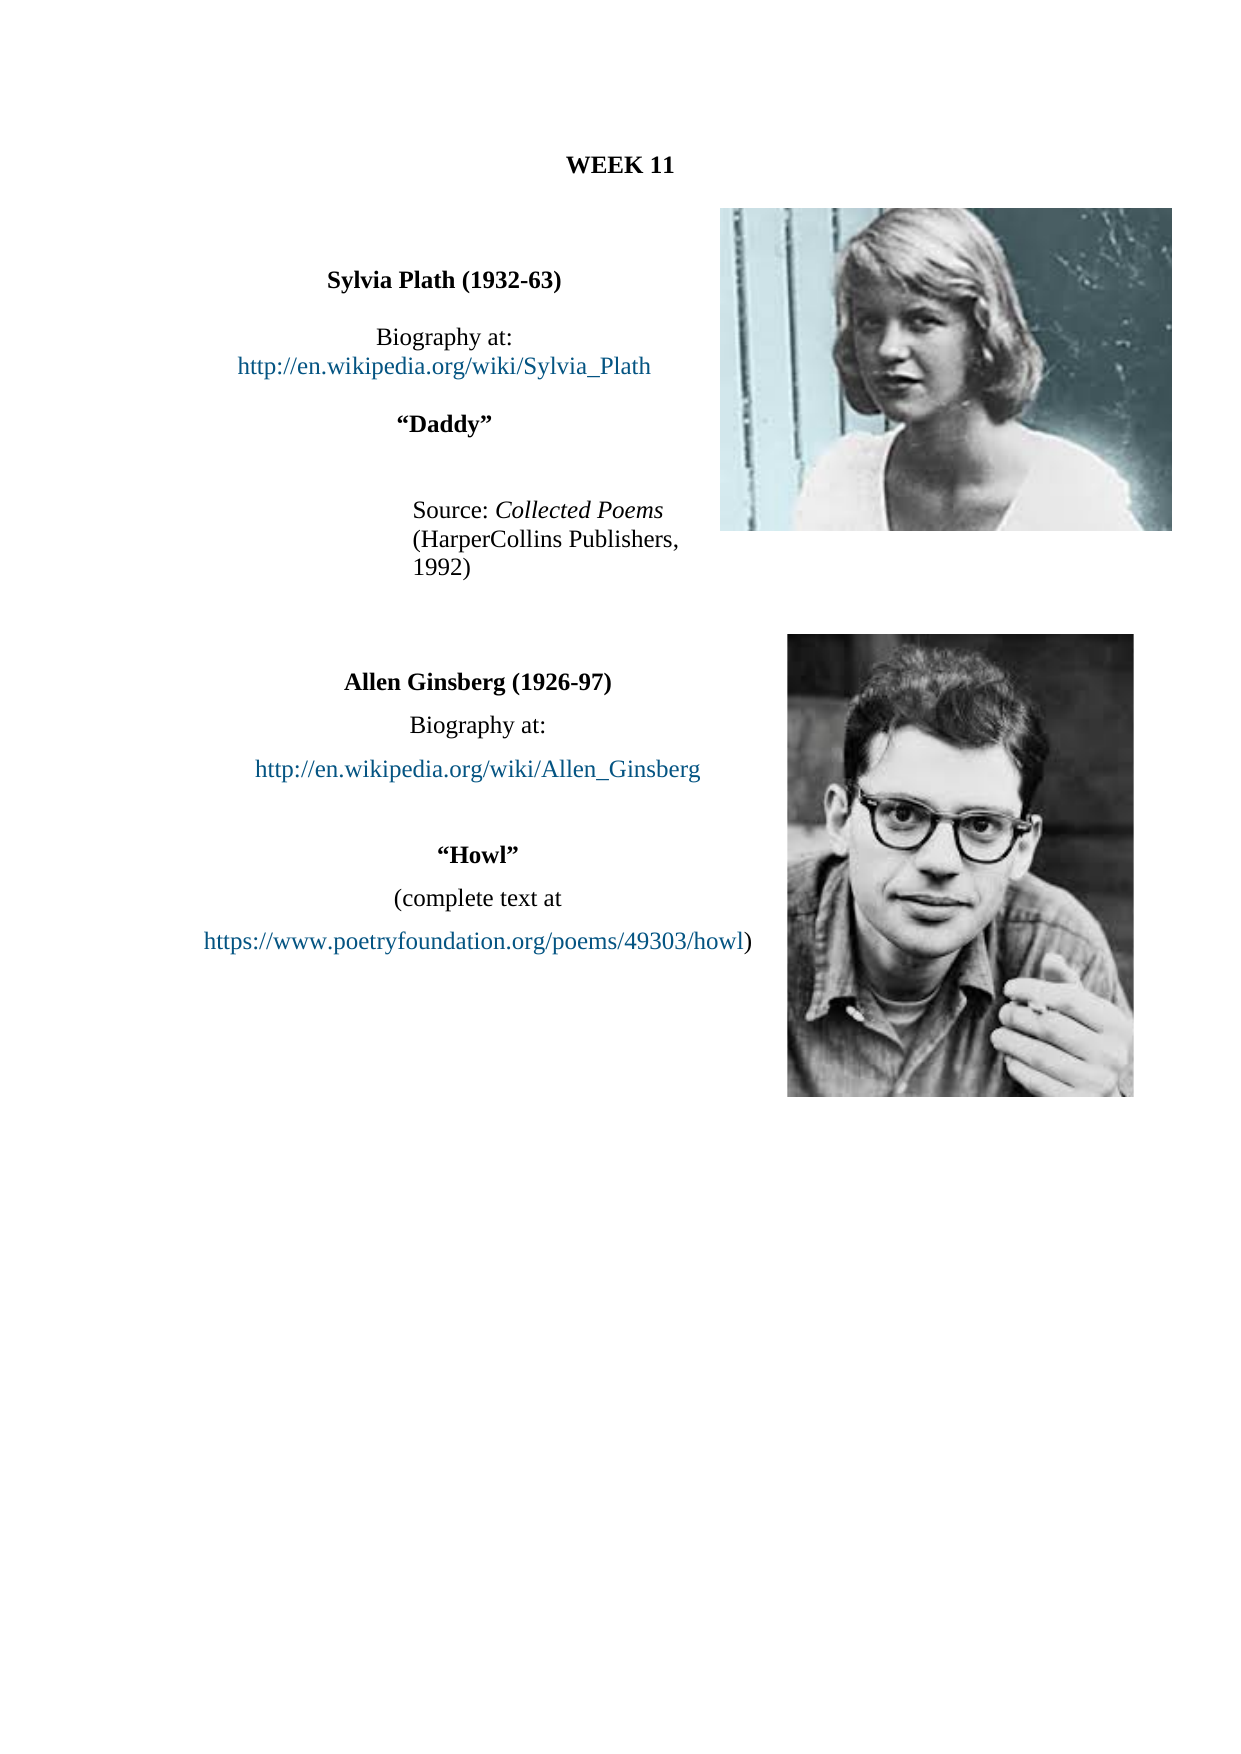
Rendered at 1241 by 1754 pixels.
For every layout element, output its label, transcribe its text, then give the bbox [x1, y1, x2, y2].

picture [787, 634, 1134, 1097]
text “Howl” [187, 840, 787, 869]
text WEEK 11 [187, 150, 1053, 179]
text Sylvia Plath (1932-63) [187, 265, 720, 294]
picture [720, 208, 1172, 531]
text “Daddy” [187, 409, 720, 437]
text Biography at: http://en.wikipedia.org/wiki/Allen_Ginsberg [187, 711, 787, 782]
text Source: Collected Poems (HarperCollins Publishers, 1992) [412, 495, 1053, 581]
text (complete text at https://www.poetryfoundation.org/poems/49303/howl) [187, 883, 787, 955]
text Biography at: http://en.wikipedia.org/wiki/Sylvia_Plath [187, 322, 720, 380]
text Allen Ginsberg (1926-97) [187, 667, 787, 696]
